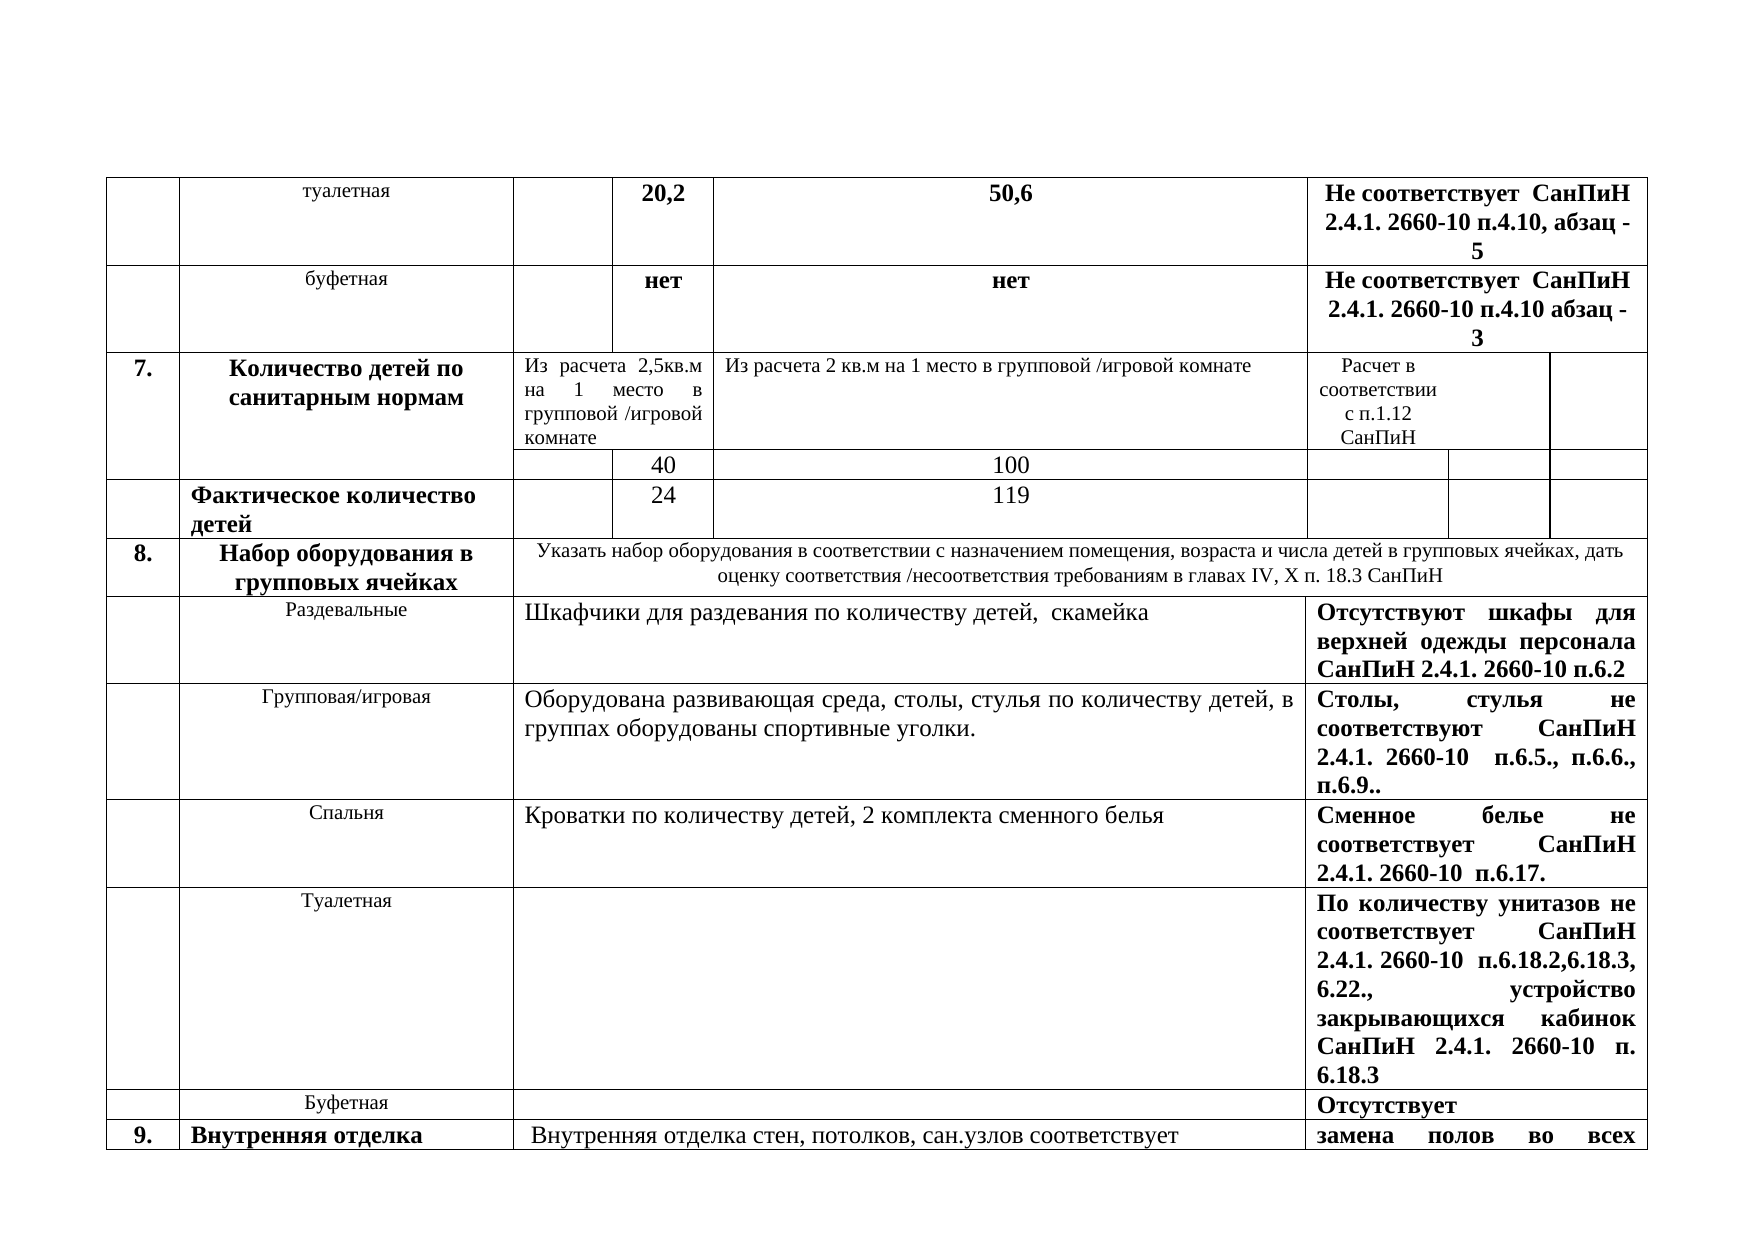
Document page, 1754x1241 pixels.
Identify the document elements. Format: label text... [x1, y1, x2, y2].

table_cell [1449, 480, 1549, 537]
table_cell Набор оборудования в групповых ячейках [180, 539, 513, 596]
table_cell Спальня [180, 800, 513, 887]
table_cell буфетная [180, 266, 513, 352]
table_cell [1448, 353, 1549, 449]
table_cell [1308, 480, 1448, 537]
table_cell [1308, 450, 1448, 479]
table_cell [514, 450, 612, 479]
table_cell Столы, стулья не соответствуют СанПиН 2.4.1. 2660-10 п.6.5., п.6.6., п.6.9.. [1306, 684, 1647, 799]
table_cell [514, 266, 612, 352]
table_cell Отсутствует [1306, 1090, 1647, 1119]
table_cell Кроватки по количеству детей, 2 комплекта сменного белья [514, 800, 1305, 887]
table_cell [1551, 353, 1647, 449]
table_cell 9. [107, 1120, 179, 1148]
table_cell По количеству унитазов не соответствует СанПиН 2.4.1. 2660-10 п.6.18.2,6.18.3, 6.22., устройство закрывающихся кабинок СанПиН 2.4.1. 2660-10 п. 6.18.3 [1306, 888, 1647, 1089]
table_cell Из расчета 2 кв.м на 1 место в групповой /игровой комнате [714, 353, 1307, 449]
table_cell [514, 888, 1305, 1089]
table_cell [107, 266, 179, 352]
table_cell [107, 684, 179, 799]
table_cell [1306, 1120, 1647, 1148]
table_cell Отсутствуют шкафы для верхней одежды персонала СанПиН 2.4.1. 2660-10 п.6.2 [1306, 597, 1647, 683]
table_cell [1551, 480, 1647, 537]
table_cell 24 [613, 480, 713, 537]
table_cell Не соответствует СанПиН 2.4.1. 2660-10 п.4.10, абзац -5 [1308, 178, 1647, 264]
table_cell 7. [107, 353, 179, 479]
table_cell 8. [107, 539, 179, 596]
table_cell [1449, 450, 1549, 479]
table_cell [1551, 450, 1647, 479]
table_cell Количество детей по санитарным нормам [180, 353, 513, 479]
table_cell Раздевальные [180, 597, 513, 683]
table_cell [107, 178, 179, 264]
table_cell 100 [714, 450, 1307, 479]
table_cell [514, 480, 612, 537]
table_cell [514, 1090, 1305, 1119]
table_cell нет [714, 266, 1307, 352]
table_cell [107, 888, 179, 1089]
table_cell Не соответствует СанПиН 2.4.1. 2660-10 п.4.10 абзац - 3 [1308, 266, 1647, 352]
table_cell Групповая/игровая [180, 684, 513, 799]
table_cell Сменное белье не соответствует СанПиН 2.4.1. 2660-10 п.6.17. [1306, 800, 1647, 887]
table_cell Шкафчики для раздевания по количеству детей, скамейка [514, 597, 1305, 683]
table_cell 50,6 [714, 178, 1307, 264]
table_cell Оборудована развивающая среда, столы, стулья по количеству детей, в группах оборудованы спортивные уголки. [514, 684, 1305, 799]
table_cell [107, 800, 179, 887]
table_cell туалетная [180, 178, 513, 264]
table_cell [514, 1120, 1305, 1148]
table_cell Туалетная [180, 888, 513, 1089]
table_cell Из расчета 2,5кв.м на 1 место в групповой /игровой комнате [514, 353, 713, 449]
table_cell Указать набор оборудования в соответствии с назначением помещения, возраста и числа детей в групповых ячейках, дать оценку соответствия /несоответствия требованиям в главах IV, X п. 18.3 СанПиН [514, 539, 1647, 596]
table_cell Фактическое количество детей [180, 480, 513, 537]
table_cell Расчет в соответствии с п.1.12 СанПиН [1308, 353, 1448, 449]
table_cell [107, 480, 179, 537]
table_cell нет [613, 266, 713, 352]
table_cell 20,2 [613, 178, 713, 264]
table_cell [180, 1120, 513, 1148]
table_cell 119 [714, 480, 1307, 537]
table_cell [514, 178, 612, 264]
table_cell [107, 1090, 179, 1119]
table_cell Буфетная [180, 1090, 513, 1119]
table_cell 40 [613, 450, 713, 479]
table_cell [107, 597, 179, 683]
